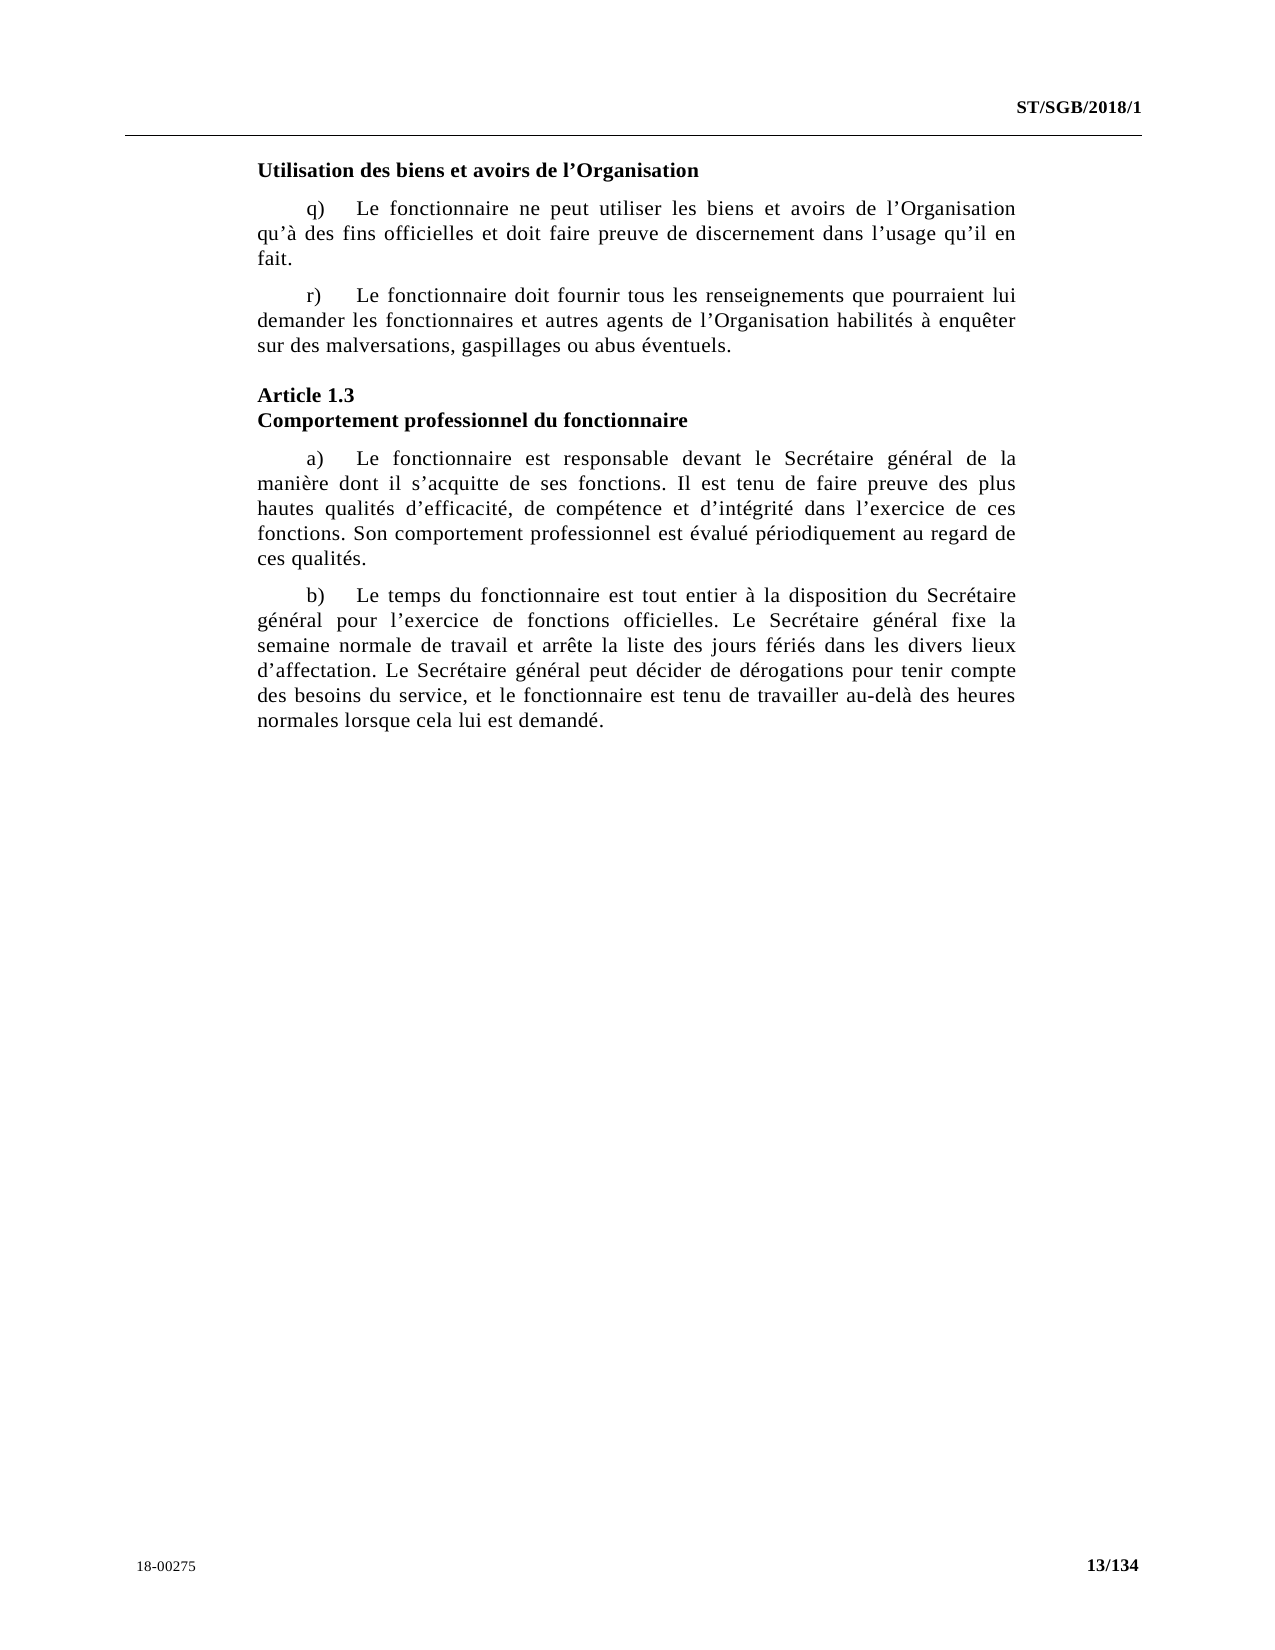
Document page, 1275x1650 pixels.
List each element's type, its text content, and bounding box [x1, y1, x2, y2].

text a) Le fonctionnaire est responsable devant le Secrétaire général de la manière dont il s’acquitte de ses fonctions. Il est tenu de faire preuve des plus hautes qualités d’efficacité, de compétence et d’intégrité dans l’exercice de ces fonctions. Son comportement professionnel est évalué périodiquement au regard de ces qualités. [257, 445, 1018, 570]
text Article 1.3 Comportement professionnel du fonctionnaire [125, 382, 1019, 432]
text Utilisation des biens et avoirs de l’Organisation [125, 157, 1018, 182]
text b) Le temps du fonctionnaire est tout entier à la disposition du Secrétaire général pour l’exercice de fonctions officielles. Le Secrétaire général fixe la semaine normale de travail et arrête la liste des jours fériés dans les divers lieux d’affectation. Le Secrétaire général peut décider de dérogations pour tenir compte des besoins du service, et le fonctionnaire est tenu de travailler au-delà des heures normales lorsque cela lui est demandé. [257, 582, 1018, 732]
text q) Le fonctionnaire ne peut utiliser les biens et avoirs de l’Organisation qu’à des fins officielles et doit faire preuve de discernement dans l’usage qu’il en fait. [257, 195, 1018, 270]
text r) Le fonctionnaire doit fournir tous les renseignements que pourraient lui demander les fonctionnaires et autres agents de l’Organisation habilités à enquêter sur des malversations, gaspillages ou abus éventuels. [257, 282, 1018, 357]
